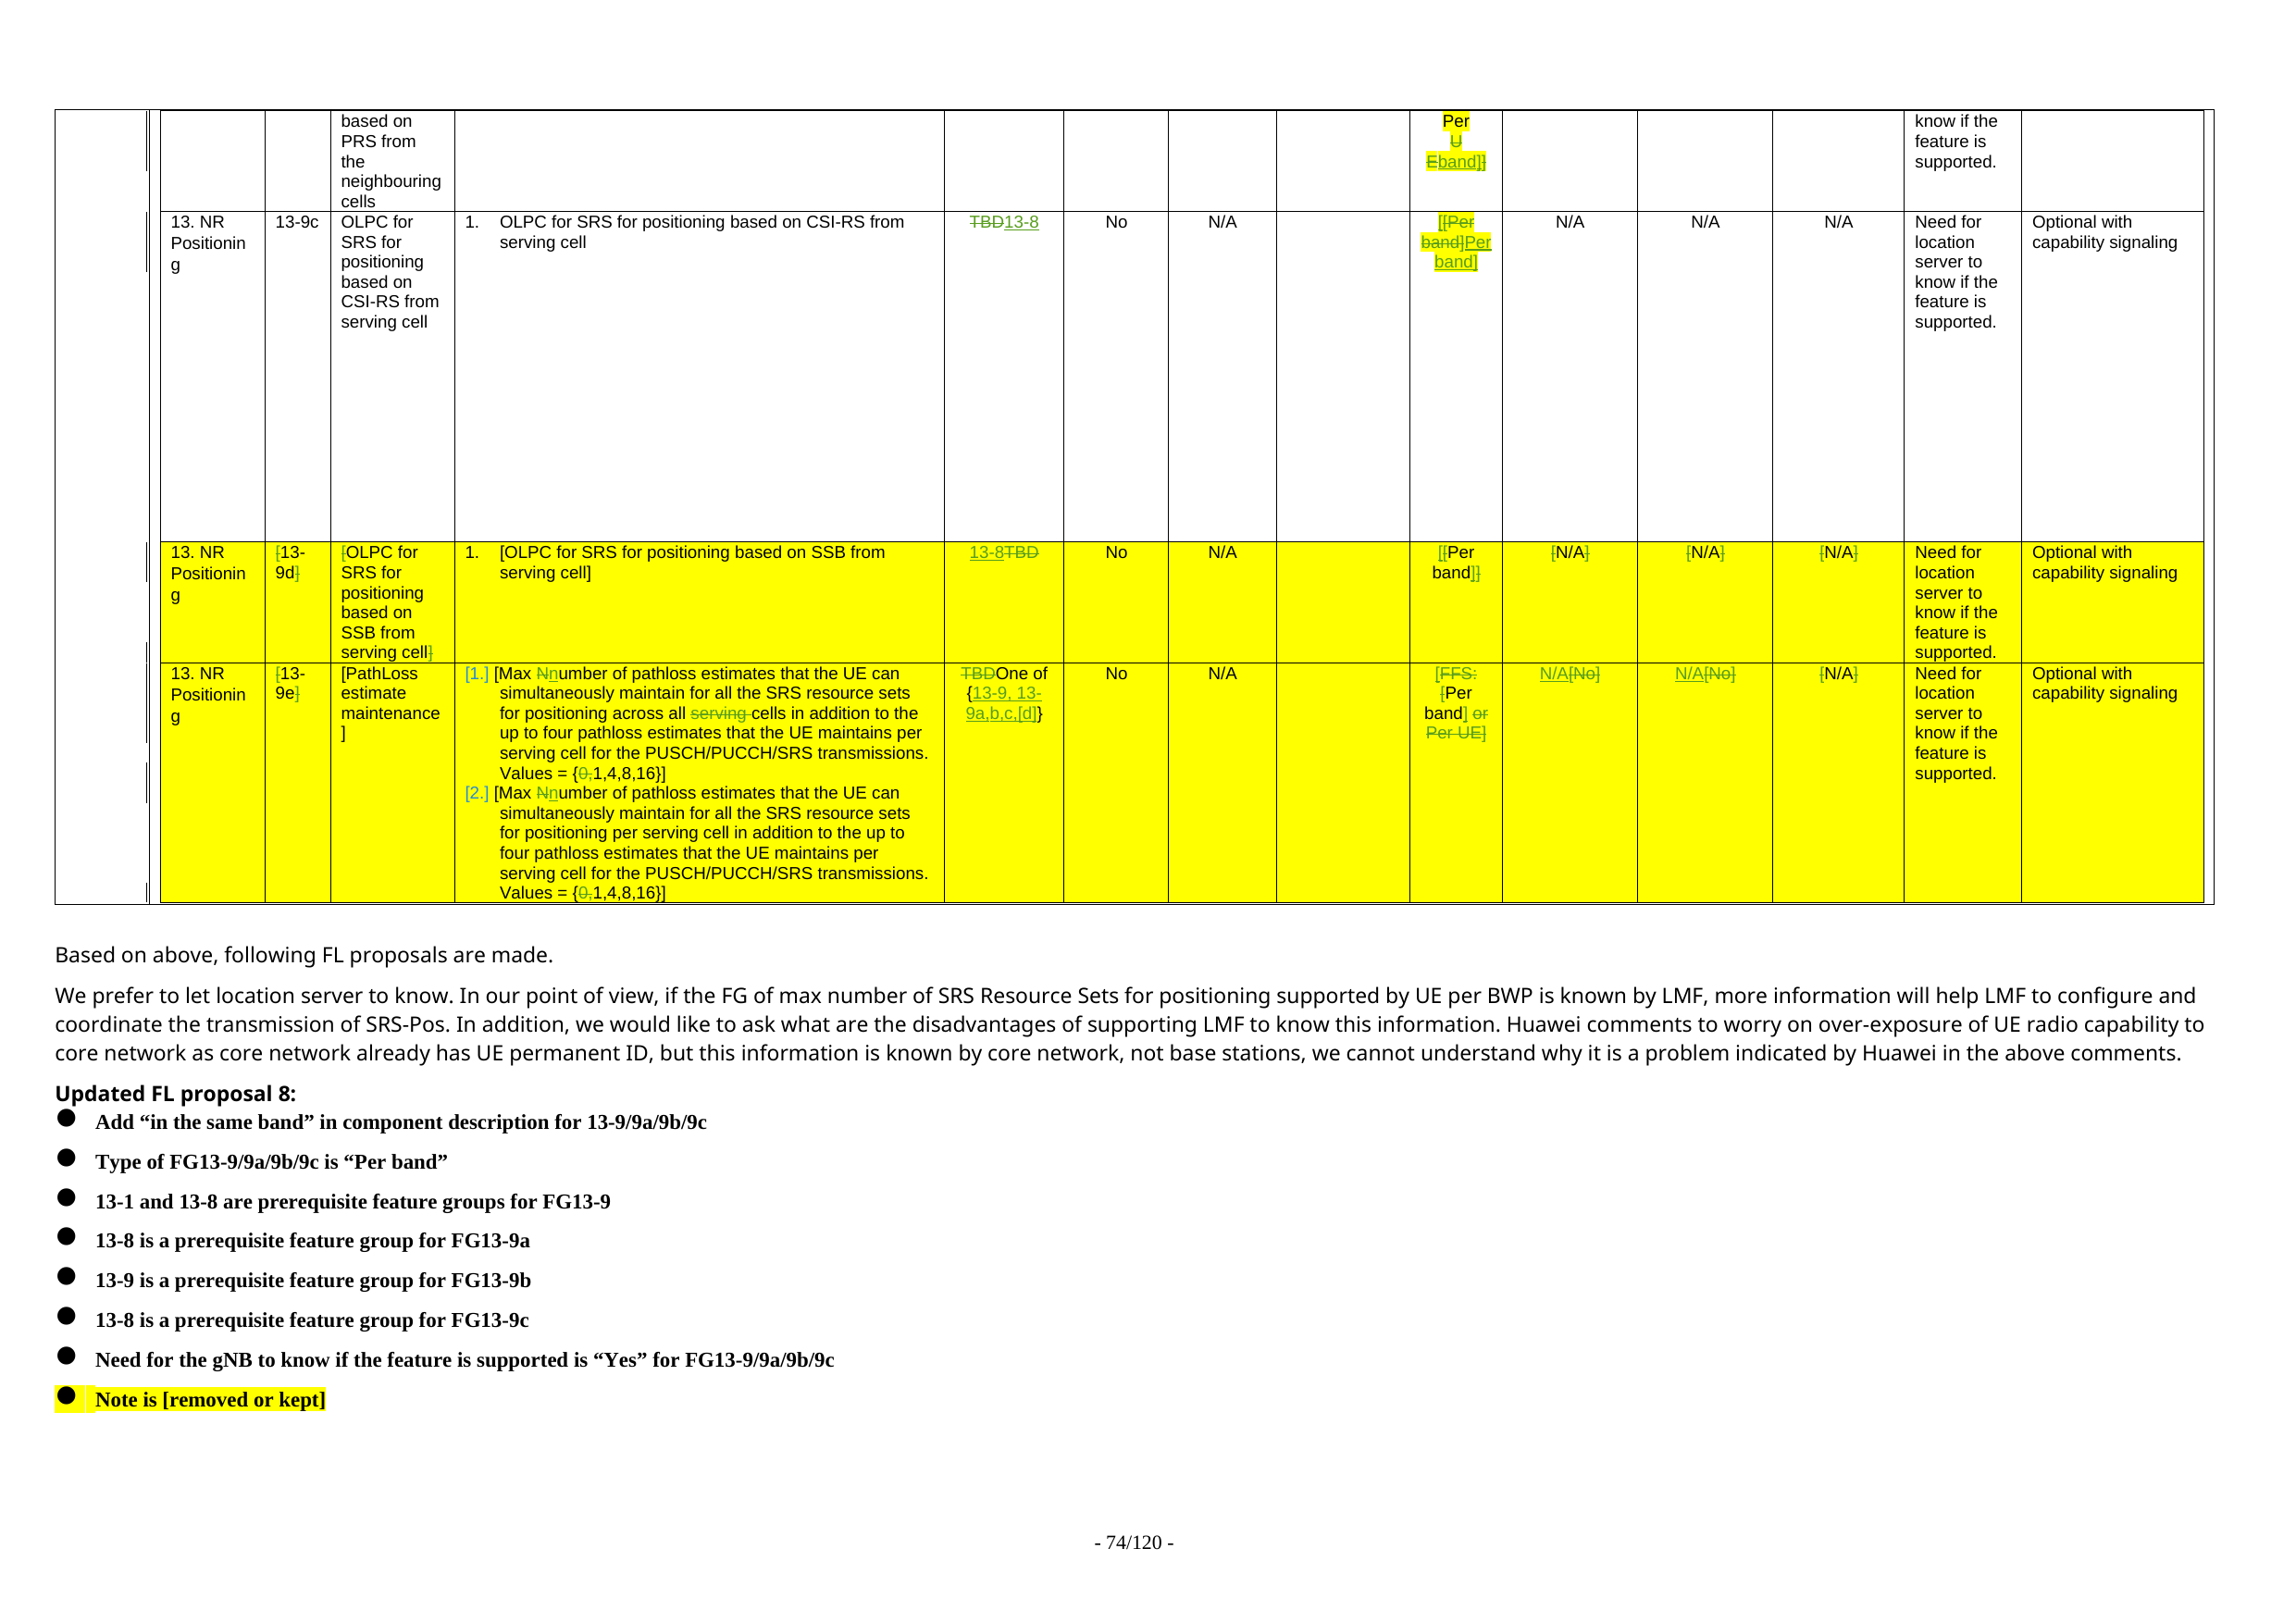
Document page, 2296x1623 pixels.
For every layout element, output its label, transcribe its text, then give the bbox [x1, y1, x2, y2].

list Note is [removed or kept] [95, 1385, 2214, 1413]
list Add “in the same band” in component description for 13-9/9a/9b/9c [55, 1108, 2214, 1136]
text Updated FL proposal 8: [55, 1079, 2214, 1108]
list 13-1 and 13-8 are prerequisite feature groups for FG13-9 [55, 1187, 2214, 1215]
list Type of FG13-9/9a/9b/9c is “Per band” [55, 1147, 2214, 1175]
list Need for the gNB to know if the feature is supported is “Yes” for FG13-9/9a/9b/9c [55, 1345, 2214, 1373]
list 13-9 is a prerequisite feature group for FG13-9b [55, 1266, 2214, 1295]
list 13-8 is a prerequisite feature group for FG13-9a [55, 1227, 2214, 1255]
list 13-8 is a prerequisite feature group for FG13-9c [55, 1306, 2214, 1334]
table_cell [150, 110, 2214, 904]
text We prefer to let location server to know. In our point of view, if the FG of max number of SRS Resource Sets for positioning supported by UE per BWP is known by LMF, more information will help LMF to configure and coordinate the transmission of SRS-Pos. In addition, we would like to ask what are the disadvantages of supporting LMF to know this information. Huawei comments to worry on over-exposure of UE radio capability to core network as core network already has UE permanent ID, but this information is known by core network, not base stations, we cannot understand why it is a problem indicated by Huawei in the above comments. [55, 981, 2214, 1067]
table_cell [12] [56, 110, 149, 904]
text Based on above, following FL proposals are made. [55, 940, 2214, 969]
